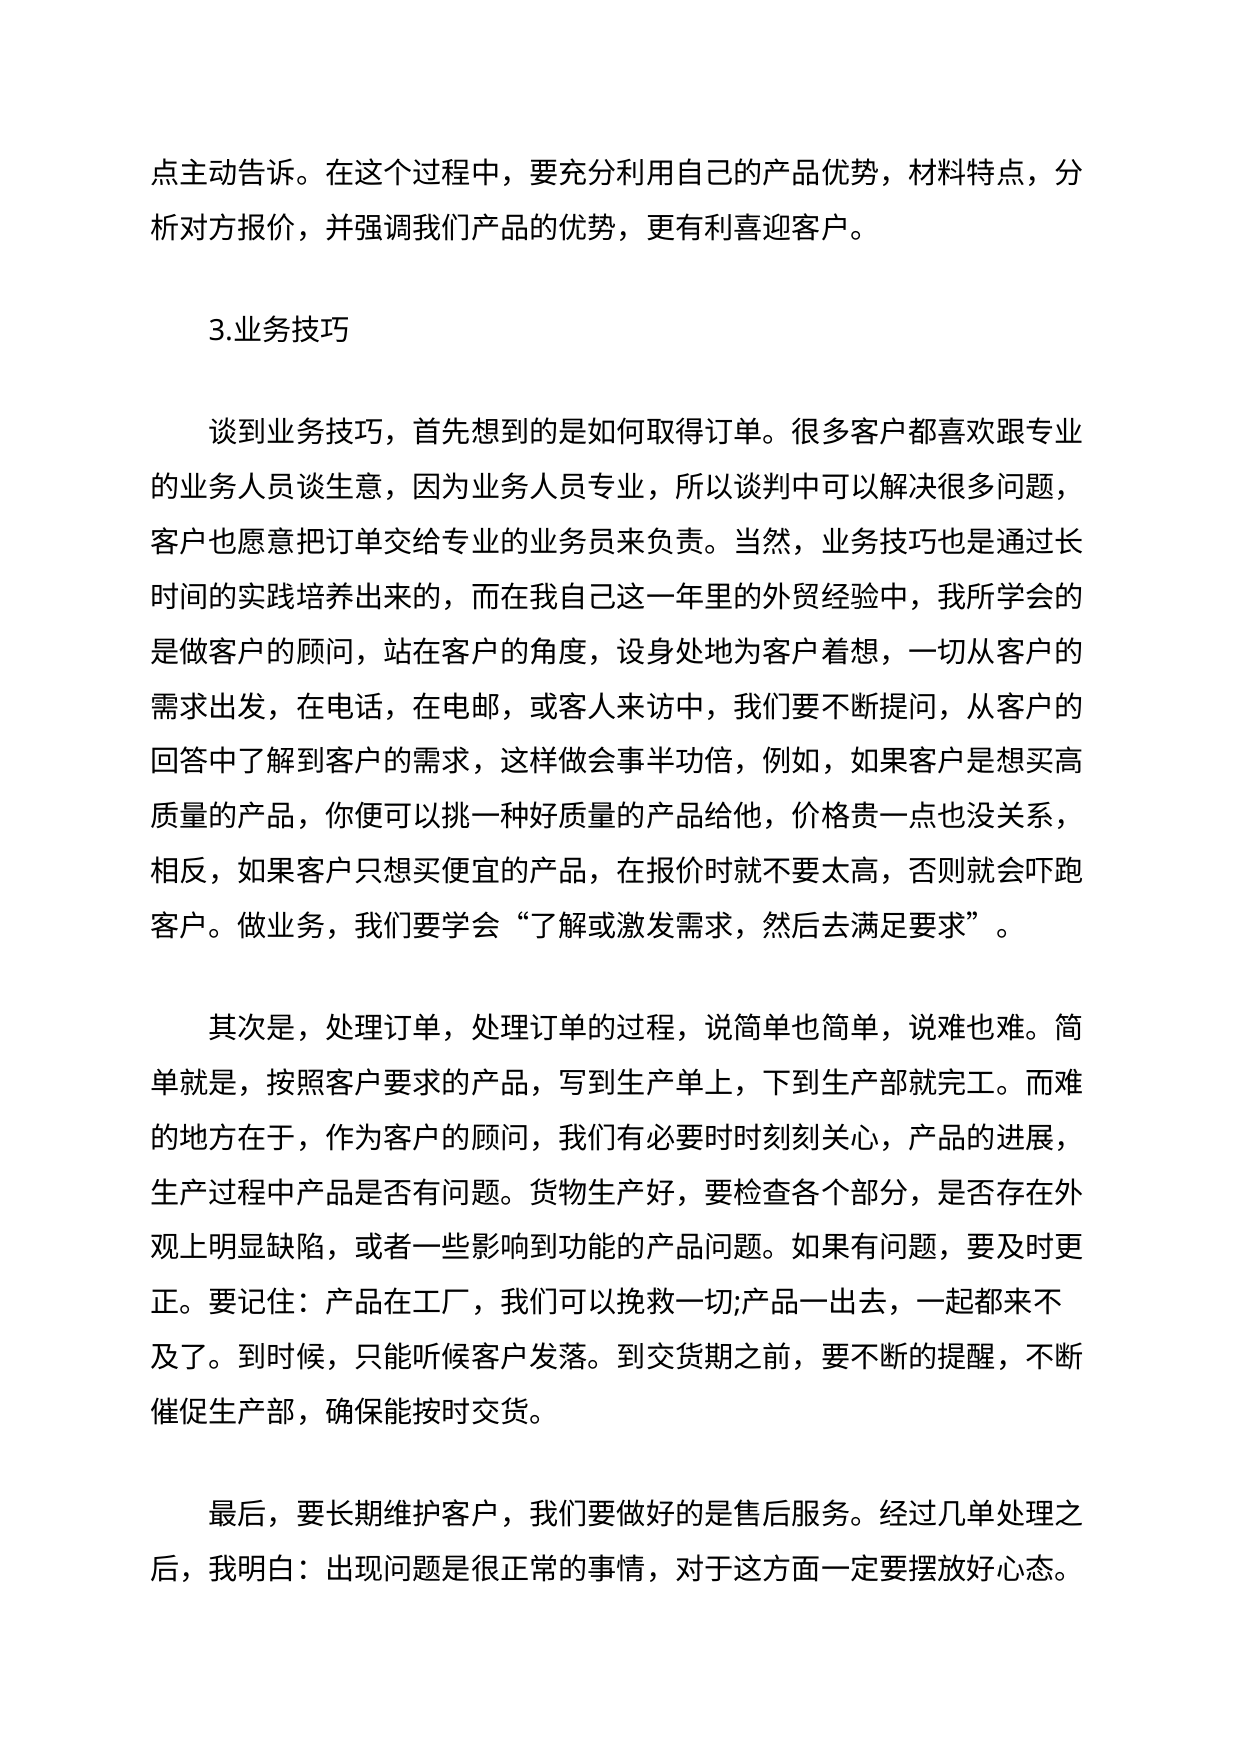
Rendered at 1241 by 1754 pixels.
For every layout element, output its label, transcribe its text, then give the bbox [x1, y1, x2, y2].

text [150, 150, 1090, 247]
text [150, 1491, 1090, 1588]
text 3.业务技巧 [150, 307, 1090, 349]
text 其次是，处理订单，处理订单的过程，说简单也简单，说难也难。简单就是，按照客户要求的产品，写到生产单上，下到生产部就完工。而难的地方在于，作为客户的顾问，我们有必要时时刻刻关心，产品的进展，生产过程中产品是否有问题。货物生产好，要检查各个部分，是否存在外观上明显缺陷，或者一些影响到功能的产品问题。如果有问题，要及时更正。要记住：产品在工厂，我们可以挽救一切;产品一出去，一起都来不及了。到时候，只能听候客户发落。到交货期之前，要不断的提醒，不断催促生产部，确保能按时交货。 [150, 1004, 1090, 1431]
text 谈到业务技巧，首先想到的是如何取得订单。很多客户都喜欢跟专业的业务人员谈生意，因为业务人员专业，所以谈判中可以解决很多问题，客户也愿意把订单交给专业的业务员来负责。当然，业务技巧也是通过长时间的实践培养出来的，而在我自己这一年里的外贸经验中，我所学会的是做客户的顾问，站在客户的角度，设身处地为客户着想，一切从客户的需求出发，在电话，在电邮，或客人来访中，我们要不断提问，从客户的回答中了解到客户的需求，这样做会事半功倍，例如，如果客户是想买高质量的产品，你便可以挑一种好质量的产品给他，价格贵一点也没关系，相反，如果客户只想买便宜的产品，在报价时就不要太高，否则就会吓跑客户。做业务，我们要学会“了解或激发需求，然后去满足要求”。 [150, 409, 1090, 945]
